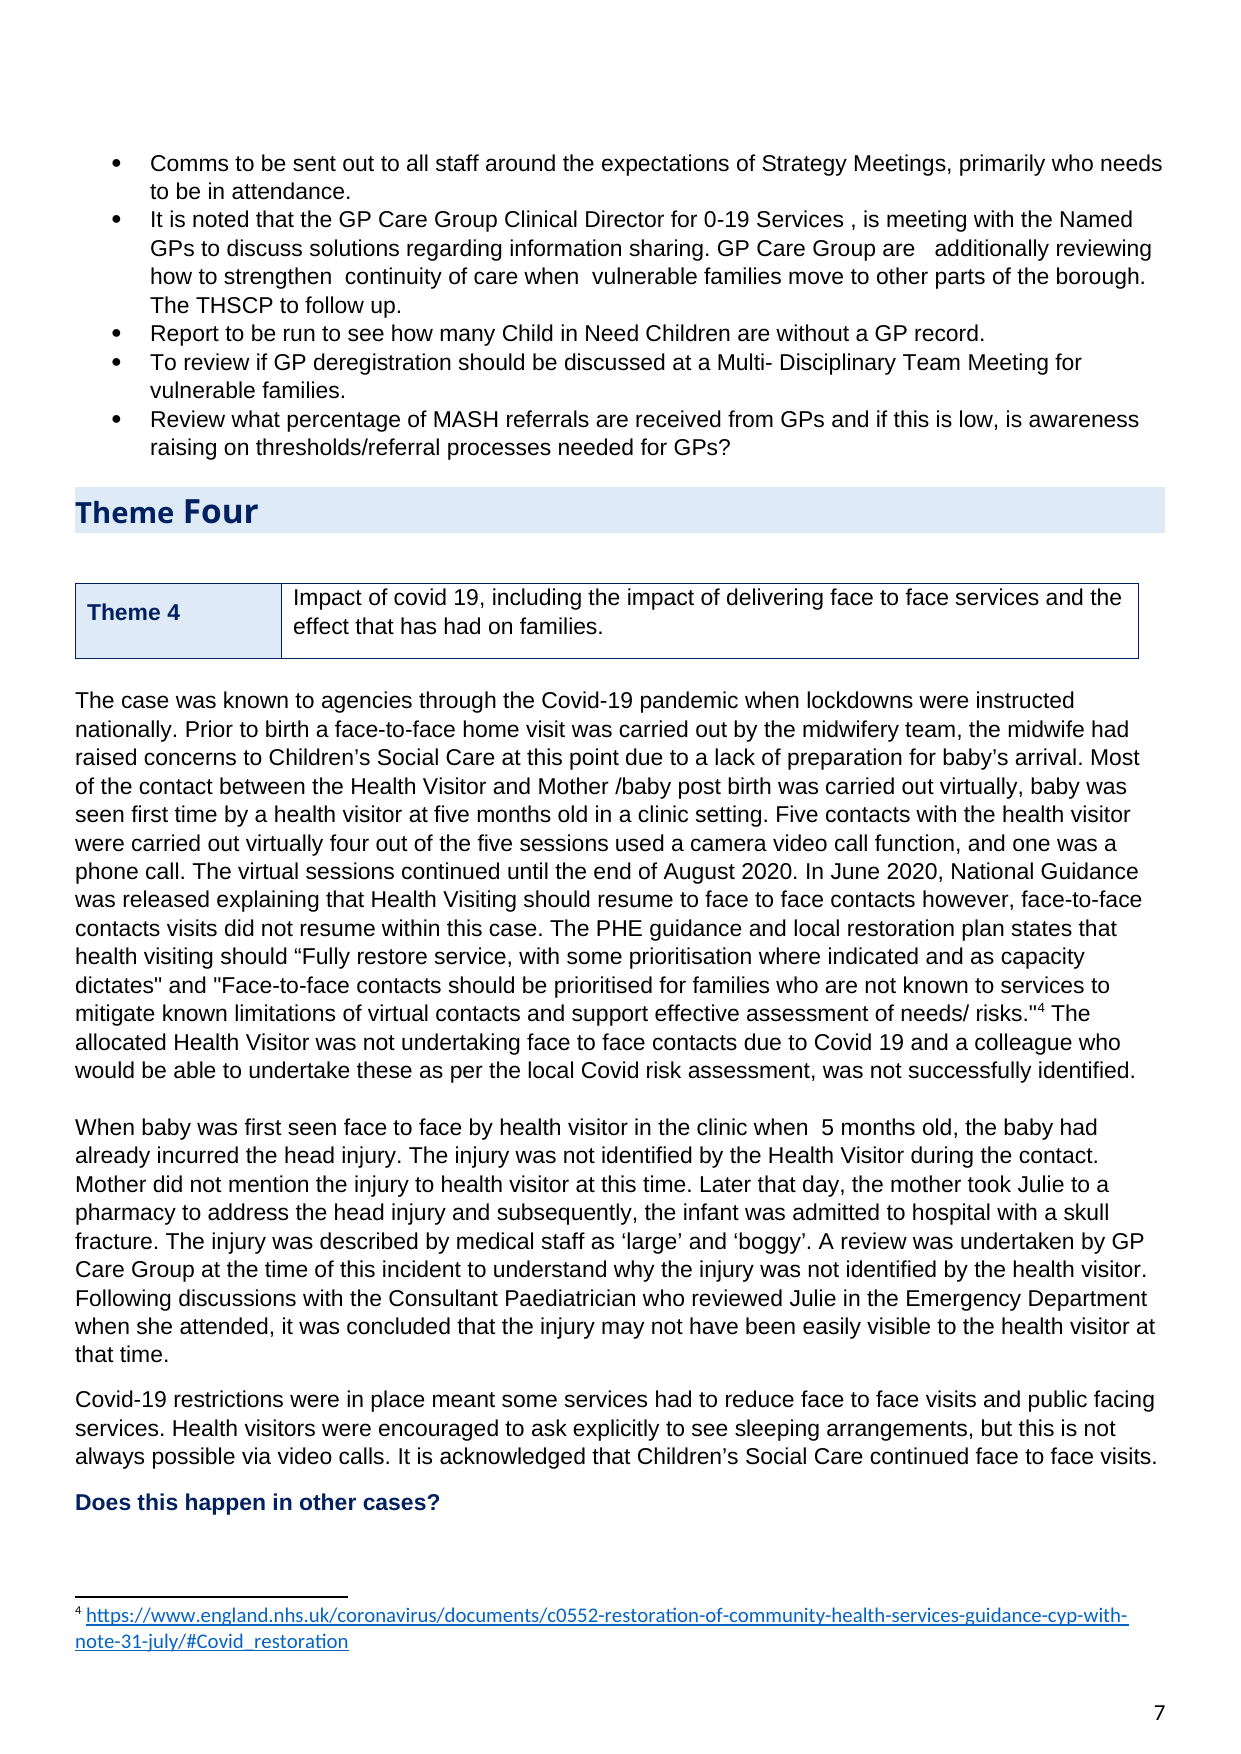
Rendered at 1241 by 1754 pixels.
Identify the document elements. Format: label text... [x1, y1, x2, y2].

table_header Theme 4 [76, 584, 281, 658]
list Review what percentage of MASH referrals are received from GPs and if this is low, is awareness raising on thresholds/referral processes needed for GPs? [112, 406, 1165, 460]
text Covid-19 restrictions were in place meant some services had to reduce face to face visits and public facing services. Health visitors were encouraged to ask explicitly to see sleeping arrangements, but this is not always possible via video calls. It is acknowledged that Children’s Social Care continued face to face visits. [75, 1386, 1165, 1470]
text Theme Four [75, 487, 1165, 533]
list It is noted that the GP Care Group Clinical Director for 0-19 Services , is meeting with the Named GPs to discuss solutions regarding information sharing. GP Care Group are additionally reviewing how to strengthen continuity of care when vulnerable families move to other parts of the borough. The THSCP to follow up. [112, 206, 1165, 318]
list To review if GP deregistration should be discussed at a Multi- Disciplinary Team Meeting for vulnerable families. [112, 349, 1165, 403]
text Does this happen in other cases? [75, 1488, 1165, 1515]
list Comms to be sent out to all staff around the expectations of Strategy Meetings, primarily who needs to be in attendance. [112, 149, 1165, 204]
table_header Impact of covid 19, including the impact of delivering face to face services and the effect that has had on families. [282, 584, 1138, 658]
text The case was known to agencies through the Covid-19 pandemic when lockdowns were instructed nationally. Prior to birth a face-to-face home visit was carried out by the midwifery team, the midwife had raised concerns to Children’s Social Care at this point due to a lack of preparation for baby’s arrival. Most of the contact between the Health Visitor and Mother /baby post birth was carried out virtually, baby was seen first time by a health visitor at five months old in a clinic setting. Five contacts with the health visitor were carried out virtually four out of the five sessions used a camera video call function, and one was a phone call. The virtual sessions continued until the end of August 2020. In June 2020, National Guidance was released explaining that Health Visiting should resume to face to face contacts however, face-to-face contacts visits did not resume within this case. The PHE guidance and local restoration plan states that health visiting should “Fully restore service, with some prioritisation where indicated and as capacity dictates" and "Face-to-face contacts should be prioritised for families who are not known to services to mitigate known limitations of virtual contacts and support effective assessment of needs/ risks." The allocated Health Visitor was not undertaking face to face contacts due to Covid 19 and a colleague who would be able to undertake these as per the local Covid risk assessment, was not successfully identified. [75, 687, 1165, 1083]
text When baby was first seen face to face by health visitor in the clinic when 5 months old, the baby had already incurred the head injury. The injury was not identified by the Health Visitor during the contact. Mother did not mention the injury to health visitor at this time. Later that day, the mother took Julie to a pharmacy to address the head injury and subsequently, the infant was admitted to hospital with a skull fracture. The injury was described by medical staff as ‘large’ and ‘boggy’. A review was undertaken by GP Care Group at the time of this incident to understand why the injury was not identified by the health visitor. Following discussions with the Consultant Paediatrician who reviewed Julie in the Emergency Department when she attended, it was concluded that the injury may not have been easily visible to the health visitor at that time. [75, 1114, 1165, 1368]
list Report to be run to see how many Child in Need Children are without a GP record. [112, 320, 1165, 347]
